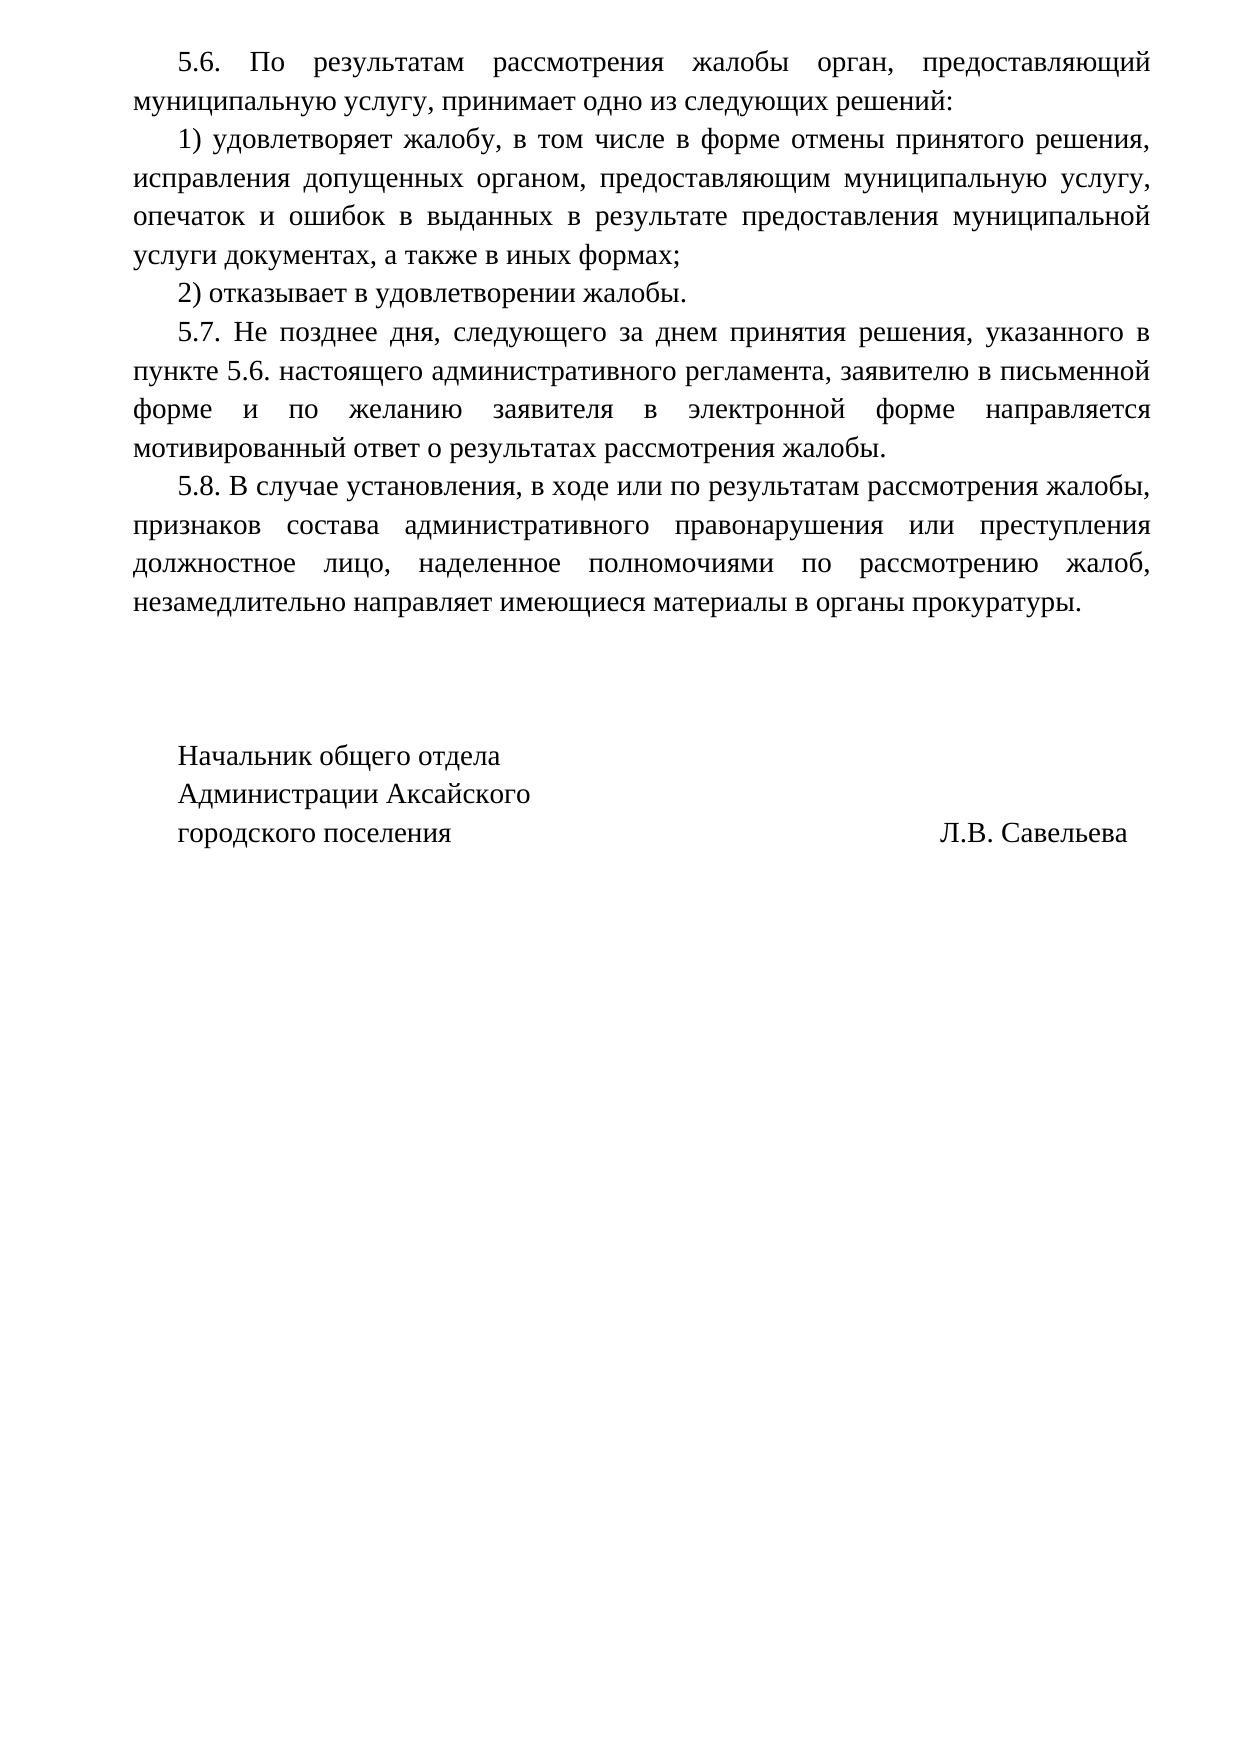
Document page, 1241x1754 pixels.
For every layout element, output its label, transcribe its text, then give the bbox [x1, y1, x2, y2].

text 5.7. Не позднее дня, следующего за днем принятия решения, указанного в пункте 5.6. настоящего административного регламента, заявителю в письменной форме и по желанию заявителя в электронной форме направляется мотивированный ответ о результатах рассмотрения жалобы. [133, 314, 1152, 463]
text 1) удовлетворяет жалобу, в том числе в форме отмены принятого решения, исправления допущенных органом, предоставляющим муниципальную услугу, опечаток и ошибок в выданных в результате предоставления муниципальной услуги документах, а также в иных формах; [133, 121, 1152, 271]
text Начальник общего отдела [177, 738, 1152, 772]
text 2) отказывает в удовлетворении жалобы. [133, 276, 1152, 309]
text 5.8. В случае установления, в ходе или по результатам рассмотрения жалобы, признаков состава административного правонарушения или преступления должностное лицо, наделенное полномочиями по рассмотрению жалоб, незамедлительно направляет имеющиеся материалы в органы прокуратуры. [133, 468, 1152, 617]
text 5.6. По результатам рассмотрения жалобы орган, предоставляющий муниципальную услугу, принимает одно из следующих решений: [133, 44, 1152, 116]
text Администрации Аксайского [177, 777, 1152, 810]
text городского поселения Л.В. Савельева [177, 815, 1152, 849]
